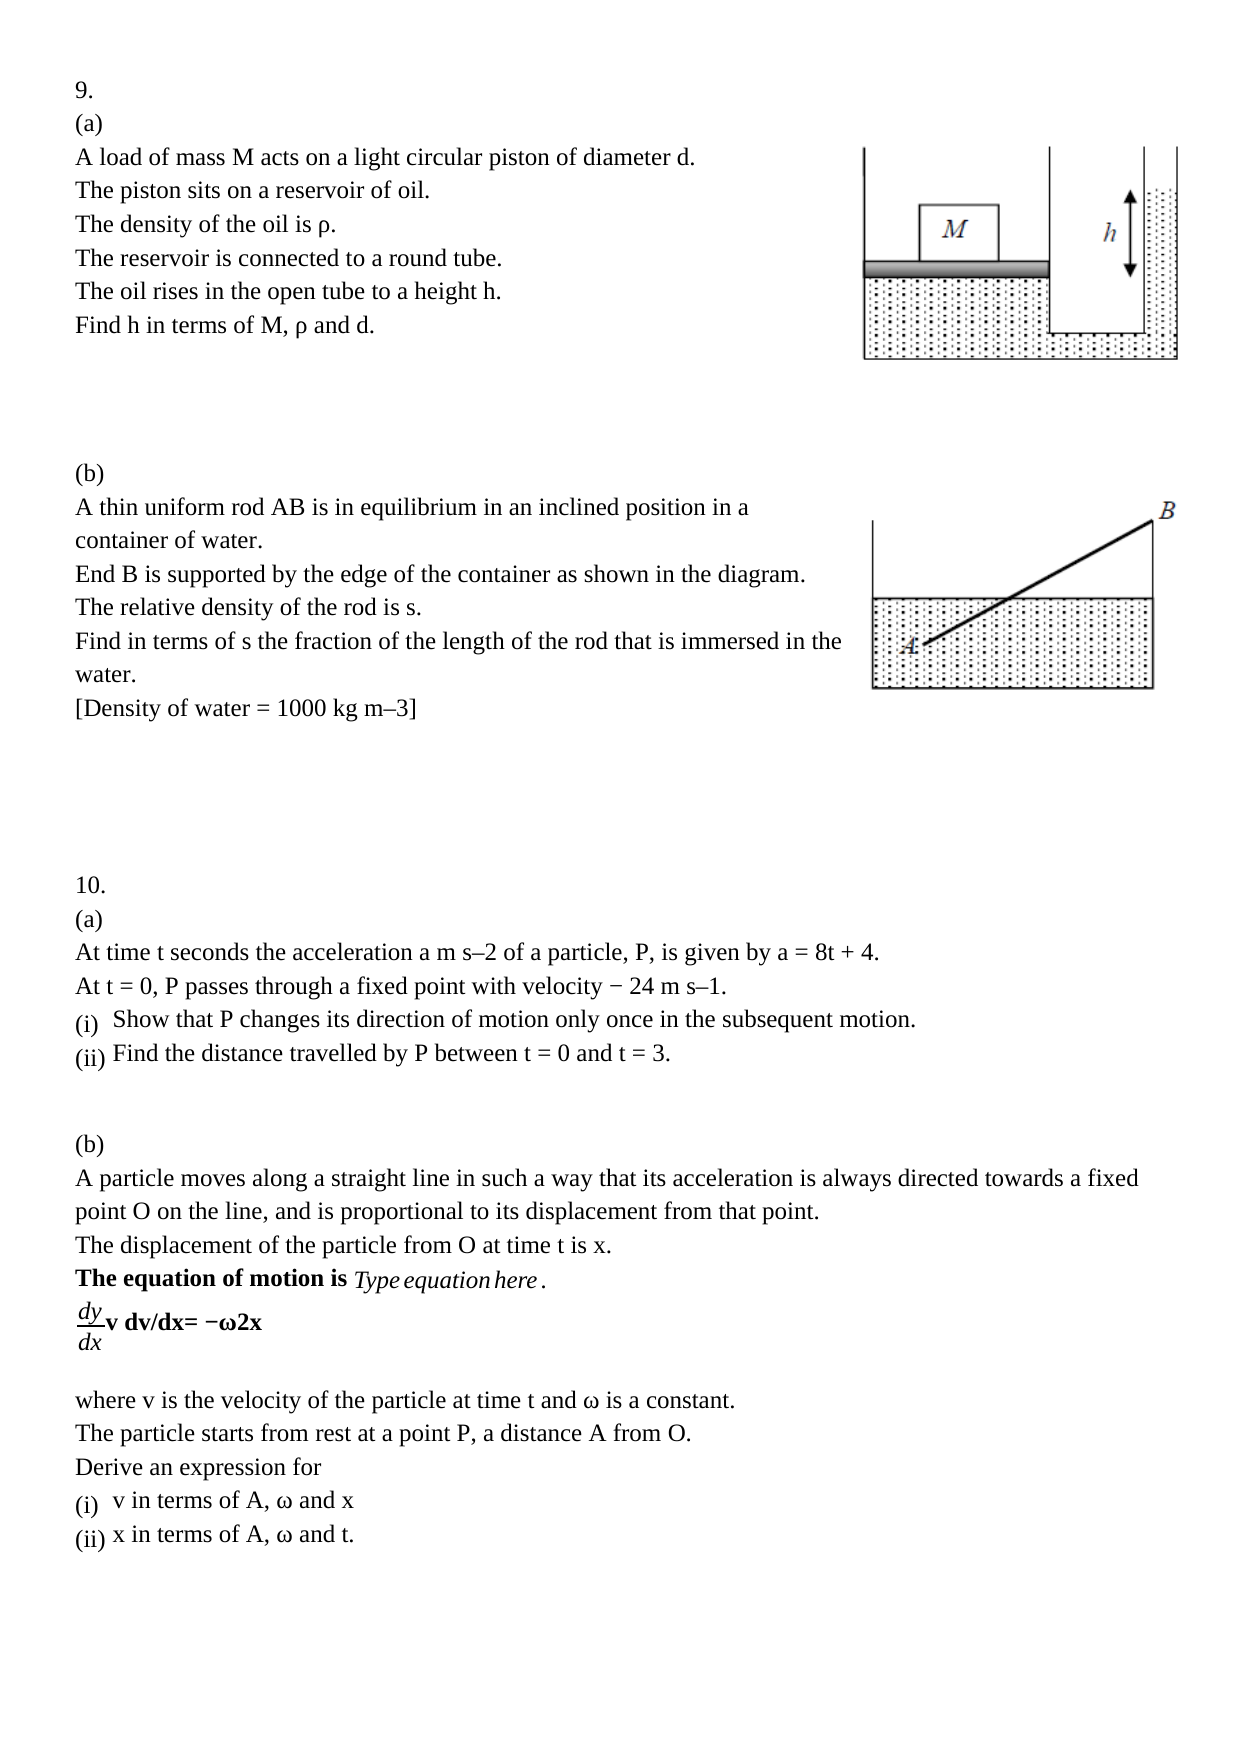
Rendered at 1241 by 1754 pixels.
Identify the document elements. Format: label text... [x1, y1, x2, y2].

text Find in terms of s the fraction of the length of the rod that is immersed in the water. [75, 626, 861, 693]
text Find h in terms of M, ρ and d. [75, 310, 861, 343]
text The relative density of the rod is s. [75, 592, 861, 626]
text A thin uniform rod AB is in equilibrium in an inclined position in a container of water. [75, 492, 1165, 559]
list v in terms of A, ω and x [75, 1486, 1165, 1519]
text 10. [75, 870, 1165, 904]
text The particle starts from rest at a point P, a distance A from O. [75, 1418, 1165, 1452]
text At t = 0, P passes through a fixed point with velocity − 24 m s–1. [75, 971, 1165, 1004]
text (a) [75, 108, 1165, 142]
text End B is supported by the edge of the container as shown in the diagram. [75, 559, 861, 592]
text (b) [75, 458, 1165, 492]
text Derive an expression for [75, 1452, 1165, 1486]
text 9. [75, 75, 1165, 108]
text v dv/dx= −ω2x [75, 1297, 1165, 1356]
list Find the distance travelled by P between t = 0 and t = 3. [75, 1038, 1165, 1072]
text where v is the velocity of the particle at time t and ω is a constant. [75, 1385, 1165, 1418]
text The displacement of the particle from O at time t is x. [75, 1230, 1165, 1263]
text The equation of motion is [75, 1263, 1165, 1297]
text A load of mass M acts on a light circular piston of diameter d. [75, 142, 1165, 176]
text The density of the oil is ρ. [75, 209, 861, 243]
text [Density of water = 1000 kg m–3] [75, 693, 1165, 727]
text A particle moves along a straight line in such a way that its acceleration is always directed towards a fixed point O on the line, and is proportional to its displacement from that point. [75, 1163, 1165, 1230]
list x in terms of A, ω and t. [75, 1519, 1165, 1553]
list Show that P changes its direction of motion only once in the subsequent motion. [75, 1004, 1165, 1038]
text At time t seconds the acceleration a m s–2 of a particle, P, is given by a = 8t + 4. [75, 937, 1165, 971]
text (b) [75, 1129, 1165, 1163]
text The piston sits on a reservoir of oil. [75, 176, 861, 209]
text The oil rises in the open tube to a height h. [75, 276, 861, 310]
text (a) [75, 904, 1165, 937]
text The reservoir is connected to a round tube. [75, 243, 861, 276]
